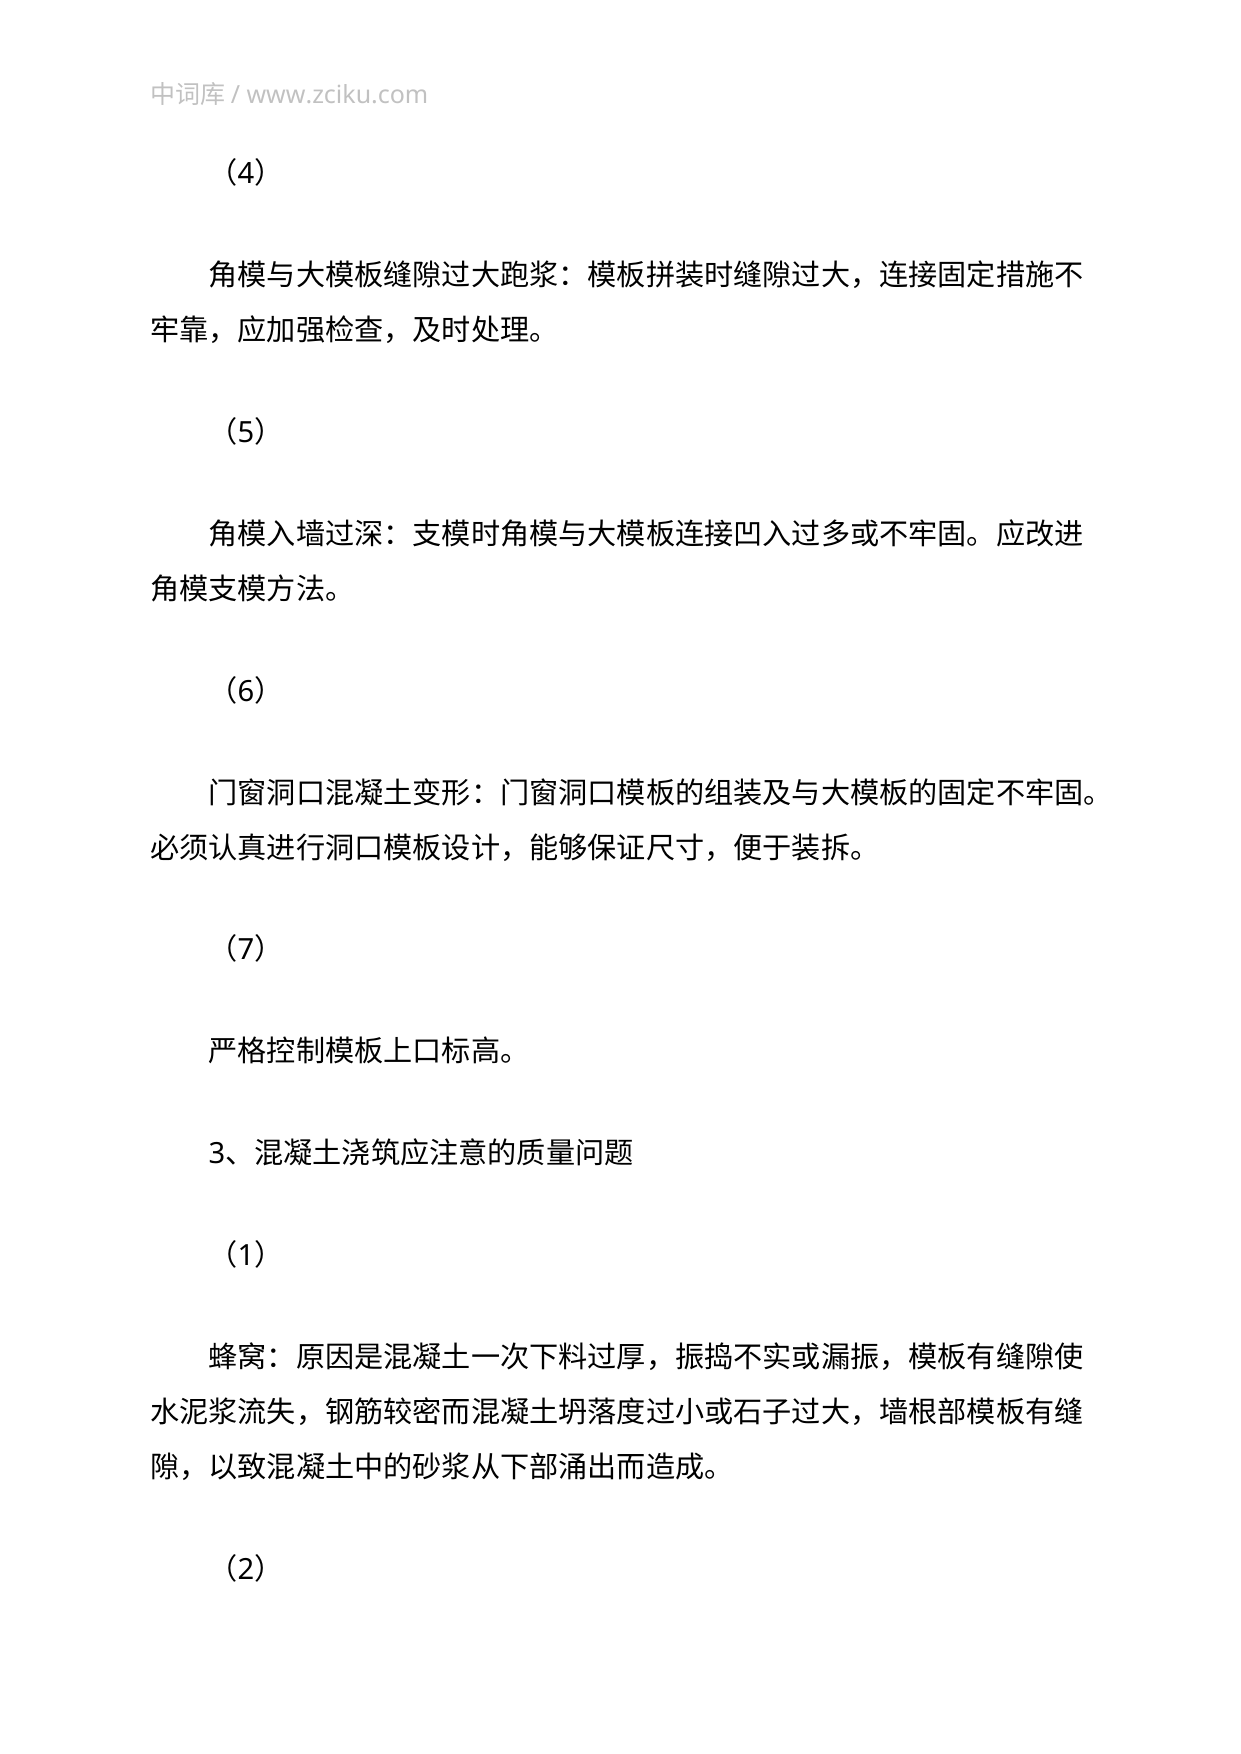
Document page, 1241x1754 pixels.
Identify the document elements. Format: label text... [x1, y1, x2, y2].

text （5） [150, 409, 1090, 451]
text 角模入墙过深：支模时角模与大模板连接凹入过多或不牢固。应改进角模支模方法。 [150, 511, 1090, 608]
text （6） [150, 667, 1090, 710]
text （7） [150, 926, 1090, 968]
text 严格控制模板上口标高。 [150, 1028, 1090, 1070]
text 3、混凝土浇筑应注意的质量问题 [150, 1130, 1090, 1172]
text 角模与大模板缝隙过大跑浆：模板拼装时缝隙过大，连接固定措施不牢靠，应加强检查，及时处理。 [150, 252, 1090, 349]
text 蜂窝：原因是混凝土一次下料过厚，振捣不实或漏振，模板有缝隙使水泥浆流失，钢筋较密而混凝土坍落度过小或石子过大，墙根部模板有缝隙，以致混凝土中的砂浆从下部涌出而造成。 [150, 1334, 1090, 1486]
text （4） [150, 150, 1090, 192]
text 门窗洞口混凝土变形：门窗洞口模板的组装及与大模板的固定不牢固。必须认真进行洞口模板设计，能够保证尺寸，便于装拆。 [150, 769, 1090, 866]
text （1） [150, 1232, 1090, 1274]
text （2） [150, 1545, 1090, 1588]
